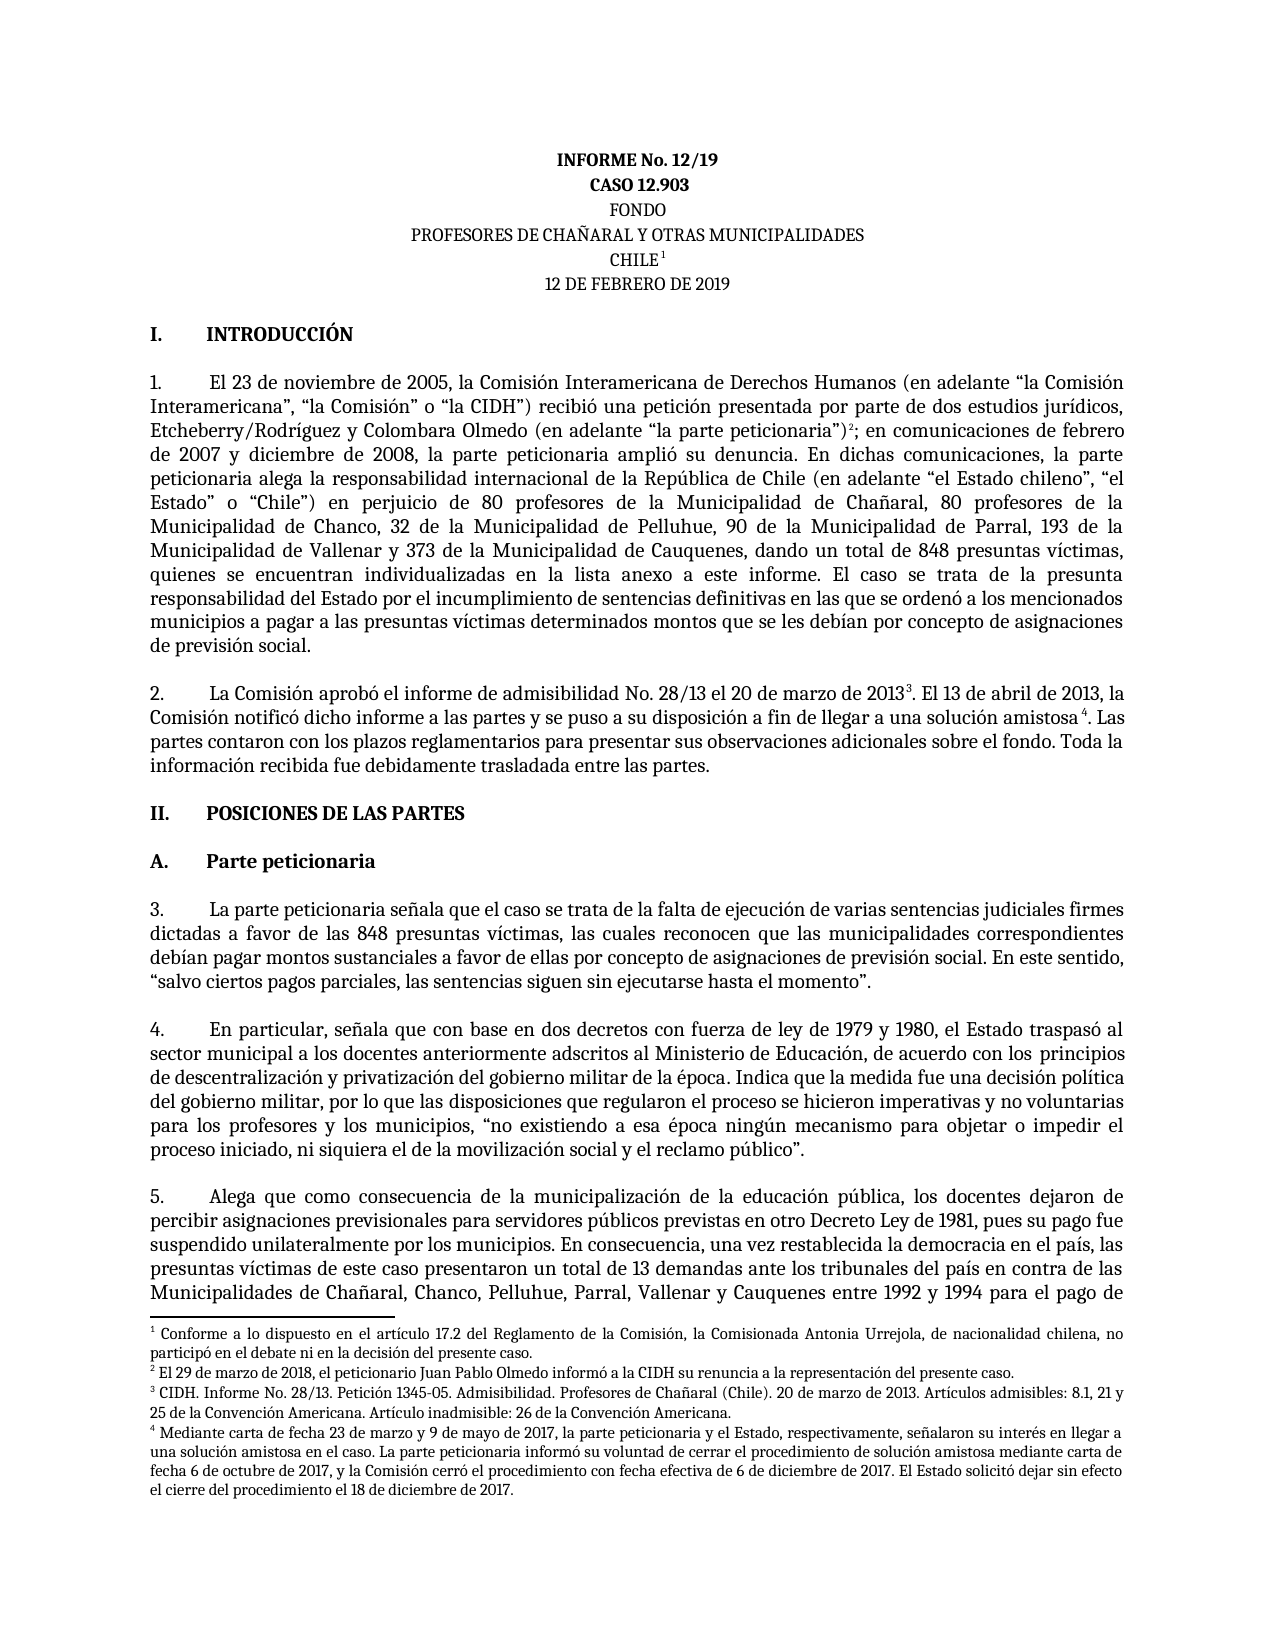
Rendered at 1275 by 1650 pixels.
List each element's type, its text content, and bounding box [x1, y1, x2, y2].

text FONDO [150, 199, 1125, 221]
list La Comisión aprobó el informe de admisibilidad No. 28/13 el 20 de marzo de 2013. El 13 de abril de 2013, la Comisión notificó dicho informe a las partes y se puso a su disposición a fin de llegar a una solución amistosa. Las partes contaron con los plazos reglamentarios para presentar sus observaciones adicionales sobre el fondo. Toda la información recibida fue debidamente trasladada entre las partes. [150, 682, 1125, 778]
text CHILE [150, 249, 1125, 271]
list En particular, señala que con base en dos decretos con fuerza de ley de 1979 y 1980, el Estado traspasó al sector municipal a los docentes anteriormente adscritos al Ministerio de Educación, de acuerdo con los principios de descentralización y privatización del gobierno militar de la época. Indica que la medida fue una decisión política del gobierno militar, por lo que las disposiciones que regularon el proceso se hicieron imperativas y no voluntarias para los profesores y los municipios, “no existiendo a esa época ningún mecanismo para objetar o impedir el proceso iniciado, ni siquiera el de la movilización social y el reclamo público”. [150, 1017, 1125, 1161]
list El 23 de noviembre de 2005, la Comisión Interamericana de Derechos Humanos (en adelante “la Comisión Interamericana”, “la Comisión” o “la CIDH”) recibió una petición presentada por parte de dos estudios jurídicos, Etcheberry/Rodríguez y Colombara Olmedo (en adelante “la parte peticionaria”); en comunicaciones de febrero de 2007 y diciembre de 2008, la parte peticionaria amplió su denuncia. En dichas comunicaciones, la parte peticionaria alega la responsabilidad internacional de la República de Chile (en adelante “el Estado chileno”, “el Estado” o “Chile”) en perjuicio de 80 profesores de la Municipalidad de Chañaral, 80 profesores de la Municipalidad de Chanco, 32 de la Municipalidad de Pelluhue, 90 de la Municipalidad de Parral, 193 de la Municipalidad de Vallenar y 373 de la Municipalidad de Cauquenes, dando un total de 848 presuntas víctimas, quienes se encuentran individualizadas en la lista anexo a este informe. El caso se trata de la presunta responsabilidad del Estado por el incumplimiento de sentencias definitivas en las que se ordenó a los mencionados municipios a pagar a las presuntas víctimas determinados montos que se les debían por concepto de asignaciones de previsión social. [150, 371, 1125, 658]
text CASO 12.903 [150, 175, 1125, 196]
subtitle INTRODUCCIÓN [150, 323, 1125, 347]
list La parte peticionaria señala que el caso se trata de la falta de ejecución de varias sentencias judiciales firmes dictadas a favor de las 848 presuntas víctimas, las cuales reconocen que las municipalidades correspondientes debían pagar montos sustanciales a favor de ellas por concepto de asignaciones de previsión social. En este sentido, “salvo ciertos pagos parciales, las sentencias siguen sin ejecutarse hasta el momento”. [150, 898, 1125, 993]
subtitle Parte peticionaria [150, 850, 1125, 874]
text 12 DE FEBRERO DE 2019 [150, 274, 1125, 296]
text INFORME No. 12/19 [150, 150, 1125, 172]
text PROFESORES DE CHAÑARAL Y OTRAS MUNICIPALIDADES [150, 224, 1125, 246]
subtitle POSICIONES DE LAS PARTES [150, 802, 1125, 826]
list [150, 1185, 1125, 1305]
